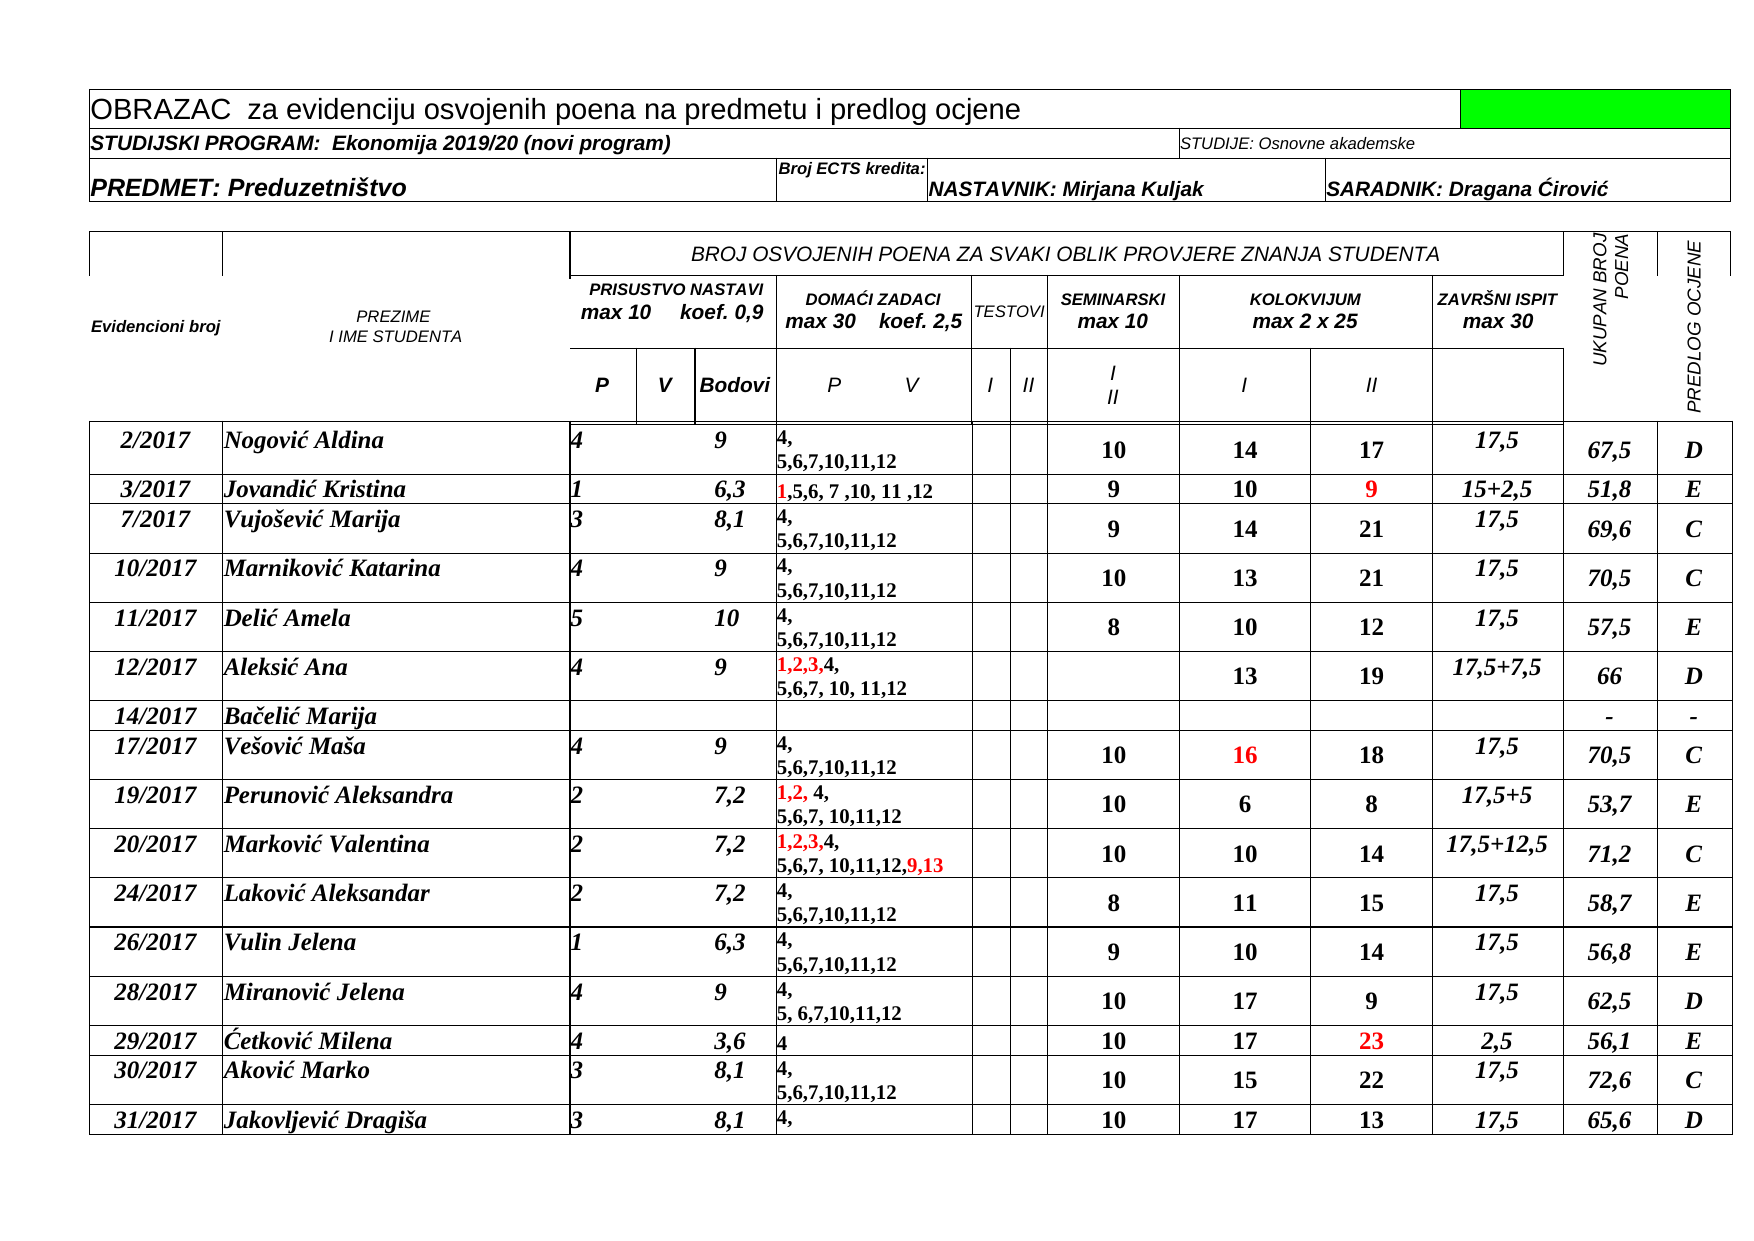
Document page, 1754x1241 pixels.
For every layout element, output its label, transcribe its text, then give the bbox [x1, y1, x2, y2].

table_cell 9 [1311, 977, 1432, 1025]
table_cell 17,5+5 [1433, 780, 1563, 828]
table_cell 4 3,6 [571, 1026, 776, 1054]
table_cell 10 [1048, 1056, 1179, 1104]
table_cell [973, 554, 1010, 602]
table_cell P V [777, 349, 971, 421]
table_cell 26/2017 [90, 928, 222, 976]
table_cell 12/2017 [90, 652, 222, 700]
table_cell [973, 425, 1010, 473]
table_cell Vešović Maša [223, 731, 569, 779]
table_cell 17,5 [1433, 977, 1563, 1025]
table_cell E [1658, 780, 1732, 828]
table_cell [1048, 701, 1179, 730]
table_cell 28/2017 [90, 977, 222, 1025]
table_cell [1011, 829, 1047, 877]
table_cell [973, 731, 1010, 779]
table_cell P [570, 349, 636, 421]
table_cell 11/2017 [90, 603, 222, 651]
table_cell 21 [1311, 504, 1432, 552]
table_cell [776, 202, 797, 231]
table_cell Laković Aleksandar [223, 878, 569, 926]
table_cell 1,2,3,4, 5,6,7, 10,11,12,9,13 [777, 829, 972, 877]
table_cell 15 [1311, 878, 1432, 926]
table_cell 72,6 [1564, 1056, 1657, 1104]
table_cell [1011, 554, 1047, 602]
table_cell Broj ECTS kredita: [777, 159, 927, 201]
table_cell D [1658, 977, 1732, 1025]
table_cell [1007, 202, 1078, 231]
table_cell 21 [1311, 554, 1432, 602]
table_cell 17,5 [1433, 1056, 1563, 1104]
table_cell [1733, 730, 1754, 779]
table_cell [1011, 1056, 1047, 1104]
table_cell 10 [1048, 554, 1179, 602]
table_cell Vujošević Marija [223, 504, 569, 552]
table_cell 19 [1311, 652, 1432, 700]
table_cell Marković Valentina [223, 829, 569, 877]
table_cell 29/2017 [90, 1026, 222, 1054]
table_cell PREZIME I IME STUDENTA [223, 232, 570, 421]
table_cell 24/2017 [90, 878, 222, 926]
table_cell [1048, 652, 1179, 700]
table_cell [973, 878, 1010, 926]
table_cell 1 6,3 [571, 475, 776, 503]
table_cell 3 8,1 [571, 504, 776, 552]
table_cell [973, 701, 1010, 730]
table_cell 17 [1180, 1026, 1310, 1054]
table_cell Vulin Jelena [223, 928, 569, 976]
table_cell [1078, 202, 1104, 231]
table_cell [1472, 202, 1575, 231]
table_cell 62,5 [1564, 977, 1657, 1025]
table_cell TESTOVI [972, 276, 1047, 348]
table_cell 2 7,2 [571, 780, 776, 828]
table_cell [973, 829, 1010, 877]
table_cell 4 [777, 1026, 972, 1054]
table_cell 17,5 [1433, 1105, 1563, 1133]
table_cell Ćetković Milena [223, 1026, 569, 1054]
table_cell Perunović Aleksandra [223, 780, 569, 828]
table_cell 15+2,5 [1433, 475, 1563, 503]
table_cell 70,5 [1564, 731, 1657, 779]
table_cell 17 [1180, 977, 1310, 1025]
table_cell 10 [1180, 928, 1310, 976]
table_cell Jakovljević Dragiša [223, 1105, 569, 1133]
table_cell 17,5 [1433, 504, 1563, 552]
table_cell Evidencioni broj [90, 232, 223, 421]
table_cell 10 [1048, 1105, 1179, 1133]
table_cell [223, 202, 570, 231]
table_cell PREDMET: Preduzetništvo [90, 159, 776, 201]
table_cell [1311, 701, 1432, 730]
table_cell 23 [1311, 1026, 1432, 1054]
table_cell [1337, 202, 1371, 231]
table_cell Jovandić Kristina [223, 475, 569, 503]
table_cell Bodovi [696, 349, 776, 421]
table_cell 17,5 [1433, 425, 1563, 473]
table_cell Marniković Katarina [223, 554, 569, 602]
table_cell [1433, 349, 1563, 421]
table_cell [1011, 928, 1047, 976]
table_cell 66 [1564, 652, 1657, 700]
table_cell 17,5 [1433, 731, 1563, 779]
table_cell 4, 5,6,7,10,11,12 [777, 425, 972, 473]
table_header OBRAZAC za evidenciju osvojenih poena na predmetu i predlog ocjene [90, 90, 1460, 128]
table_cell KOLOKVIJUM max 2 x 25 [1180, 276, 1432, 348]
table_cell 10 [1048, 977, 1179, 1025]
table_cell [973, 1105, 1010, 1133]
table_cell 31/2017 [90, 1105, 222, 1133]
table_cell 4 9 [571, 731, 776, 779]
table_cell [1011, 977, 1047, 1025]
table_cell ZAVRŠNI ISPIT max 30 [1433, 276, 1563, 348]
table_cell [1011, 603, 1047, 651]
table_cell 10 [1048, 1026, 1179, 1054]
table_cell [1310, 202, 1337, 231]
table_cell 15 [1180, 1056, 1310, 1104]
table_cell [973, 504, 1010, 552]
table_cell 11 [1180, 878, 1310, 926]
table_cell [1159, 202, 1196, 231]
table_cell 58,7 [1564, 878, 1657, 926]
table_cell [797, 202, 852, 231]
table_cell 6 [1180, 780, 1310, 828]
table_cell 4, 5,6,7,10,11,12 [777, 1056, 972, 1104]
table_cell 71,2 [1564, 829, 1657, 877]
table_cell 7/2017 [90, 504, 222, 552]
table_cell 3 8,1 [571, 1105, 776, 1133]
table_cell 4 9 [571, 977, 776, 1025]
table_cell 17 [1180, 1105, 1310, 1133]
table_cell 10 [1048, 829, 1179, 877]
table_cell [940, 202, 983, 231]
table_cell E [1658, 475, 1732, 503]
table_cell 1 6,3 [571, 928, 776, 976]
table_cell 9 [1311, 475, 1432, 503]
table_cell I [1180, 349, 1310, 421]
table_cell NASTAVNIK: Mirjana Kuljak [928, 159, 1325, 201]
table_cell [1011, 504, 1047, 552]
table_cell C [1658, 1056, 1732, 1104]
table_cell 4, 5,6,7,10,11,12 [777, 878, 972, 926]
table_cell 22 [1311, 1056, 1432, 1104]
table_cell 9 [1048, 504, 1179, 552]
table_cell D [1658, 1105, 1732, 1133]
table_cell Miranović Jelena [223, 977, 569, 1025]
table_cell - [1658, 701, 1732, 730]
table_cell 67,5 [1564, 422, 1657, 473]
table_cell [973, 603, 1010, 651]
table_cell 65,6 [1564, 1105, 1657, 1133]
table_cell 5 10 [571, 603, 776, 651]
table_cell [571, 701, 776, 730]
table_cell E [1658, 1026, 1732, 1054]
table_cell 4 9 [571, 652, 776, 700]
table_cell 53,7 [1564, 780, 1657, 828]
table_cell [973, 475, 1010, 503]
table_cell 20/2017 [90, 829, 222, 877]
table_cell [1228, 202, 1310, 231]
table_cell 69,6 [1564, 504, 1657, 552]
table_cell [1575, 202, 1669, 231]
table_cell [973, 780, 1010, 828]
table_cell [1433, 701, 1563, 730]
table_cell Nogović Aldina [223, 422, 569, 473]
table_cell 4, 5, 6,7,10,11,12 [777, 977, 972, 1025]
table_cell 1,2, 4, 5,6,7, 10,11,12 [777, 780, 972, 828]
table_cell 14 [1311, 829, 1432, 877]
table_cell 10 [1180, 475, 1310, 503]
table_cell [1104, 202, 1159, 231]
table_cell I II [1048, 349, 1179, 421]
table_cell 17,5 [1433, 928, 1563, 976]
table_cell D [1658, 422, 1732, 473]
table_cell C [1658, 731, 1732, 779]
table_cell [570, 202, 776, 231]
table_cell 10 [1180, 603, 1310, 651]
table_cell 1,2,3,4, 5,6,7, 10, 11,12 [777, 652, 972, 700]
table_header [1461, 90, 1730, 128]
table_cell [1011, 780, 1047, 828]
table_cell 56,1 [1564, 1026, 1657, 1054]
table_cell 57,5 [1564, 603, 1657, 651]
table_cell 13 [1180, 652, 1310, 700]
table_cell [1180, 701, 1310, 730]
table_cell E [1658, 603, 1732, 651]
table_cell 13 [1311, 1105, 1432, 1133]
table_cell [1011, 1105, 1047, 1133]
table_cell 13 [1180, 554, 1310, 602]
table_cell 10 [1048, 425, 1179, 473]
table_cell 4 9 [571, 554, 776, 602]
table_cell [1371, 202, 1472, 231]
table_cell 4, 5,6,7,10,11,12 [777, 731, 972, 779]
table_cell PRISUSTVO NASTAVI max 10 koef. 0,9 [570, 276, 776, 348]
table_cell 2 7,2 [571, 829, 776, 877]
table_cell 17,5+12,5 [1433, 829, 1563, 877]
table_cell [1011, 425, 1047, 473]
table_cell E [1658, 928, 1732, 976]
table_cell 4, 5,6,7,10,11,12 [777, 1105, 972, 1133]
table_cell 56,8 [1564, 928, 1657, 976]
table_cell II [1311, 349, 1432, 421]
table_cell 12 [1311, 603, 1432, 651]
table_cell SARADNIK: Dragana Ćirović [1326, 159, 1730, 201]
table_cell 10 [1048, 731, 1179, 779]
table_cell STUDIJE: Osnovne akademske [1180, 129, 1730, 157]
table_cell 30/2017 [90, 1056, 222, 1104]
table_cell I [972, 349, 1010, 421]
table_cell C [1658, 829, 1732, 877]
table_cell 4, 5,6,7,10,11,12 [777, 928, 972, 976]
table_cell 8 [1048, 878, 1179, 926]
table_cell 4, 5,6,7,10,11,12 [777, 603, 972, 651]
table_cell Bačelić Marija [223, 701, 569, 730]
table_cell Aleksić Ana [223, 652, 569, 700]
table_cell DOMAĆI ZADACI max 30 koef. 2,5 [777, 276, 971, 348]
table_cell 14 [1311, 928, 1432, 976]
table_cell 51,8 [1564, 475, 1657, 503]
table_cell [1011, 878, 1047, 926]
table_cell [852, 202, 886, 231]
table_cell [983, 202, 1007, 231]
table_cell [973, 1026, 1010, 1054]
table_cell BROJ OSVOJENIH POENA ZA SVAKI OBLIK PROVJERE ZNANJA STUDENTA [571, 232, 1563, 275]
table_cell SEMINARSKI max 10 [1048, 276, 1179, 348]
table_cell [973, 1056, 1010, 1104]
table_cell 9 [1048, 928, 1179, 976]
table_cell 10 [1180, 829, 1310, 877]
table_cell 19/2017 [90, 780, 222, 828]
table_cell Aković Marko [223, 1056, 569, 1104]
table_cell [1011, 731, 1047, 779]
table_cell 4, 5,6,7,10,11,12 [777, 504, 972, 552]
table_cell Delić Amela [223, 603, 569, 651]
table_cell 17/2017 [90, 731, 222, 779]
table_cell 10/2017 [90, 554, 222, 602]
table_cell 10 [1048, 780, 1179, 828]
table_cell 17,5 [1433, 878, 1563, 926]
table_cell 8 [1311, 780, 1432, 828]
table_cell 14 [1180, 425, 1310, 473]
table_cell [973, 928, 1010, 976]
table_cell E [1658, 878, 1732, 926]
table_cell [1011, 1026, 1047, 1054]
table_cell V [637, 349, 694, 421]
table_cell 17,5 [1433, 603, 1563, 651]
table_cell 2/2017 [90, 422, 222, 473]
table_cell - [1564, 701, 1657, 730]
table_cell 16 [1180, 731, 1310, 779]
table_cell C [1658, 554, 1732, 602]
table_cell C [1658, 504, 1732, 552]
table_cell 2,5 [1433, 1026, 1563, 1054]
table_cell 70,5 [1564, 554, 1657, 602]
table_cell 1,5,6, 7 ,10, 11 ,12 [777, 475, 972, 503]
table_cell 14/2017 [90, 701, 222, 730]
table_cell UKUPAN BROJ POENA [1564, 232, 1657, 421]
table_cell D [1658, 652, 1732, 700]
table_cell 14 [1180, 504, 1310, 552]
table_cell [886, 202, 939, 231]
table_cell 4 9 [571, 425, 776, 473]
table_cell [1196, 202, 1228, 231]
table_cell [90, 202, 223, 231]
table_cell 8 [1048, 603, 1179, 651]
table_cell [1011, 652, 1047, 700]
table_cell 3/2017 [90, 475, 222, 503]
table_cell [777, 701, 972, 730]
table_cell 17,5 [1433, 554, 1563, 602]
table_cell [1011, 475, 1047, 503]
table_cell 18 [1311, 731, 1432, 779]
table_cell [1011, 701, 1047, 730]
table_cell 2 7,2 [571, 878, 776, 926]
table_cell [1669, 201, 1742, 231]
table_cell 9 [1048, 475, 1179, 503]
table_cell 17,5+7,5 [1433, 652, 1563, 700]
table_cell 3 8,1 [571, 1056, 776, 1104]
table_cell PREDLOG OCJENE [1657, 232, 1730, 421]
table_cell II [1011, 349, 1047, 421]
table_cell [973, 977, 1010, 1025]
table_cell STUDIJSKI PROGRAM: Ekonomija 2019/20 (novi program) [90, 129, 1179, 157]
table_cell 17 [1311, 425, 1432, 473]
table_cell 4, 5,6,7,10,11,12 [777, 554, 972, 602]
table_cell [973, 652, 1010, 700]
